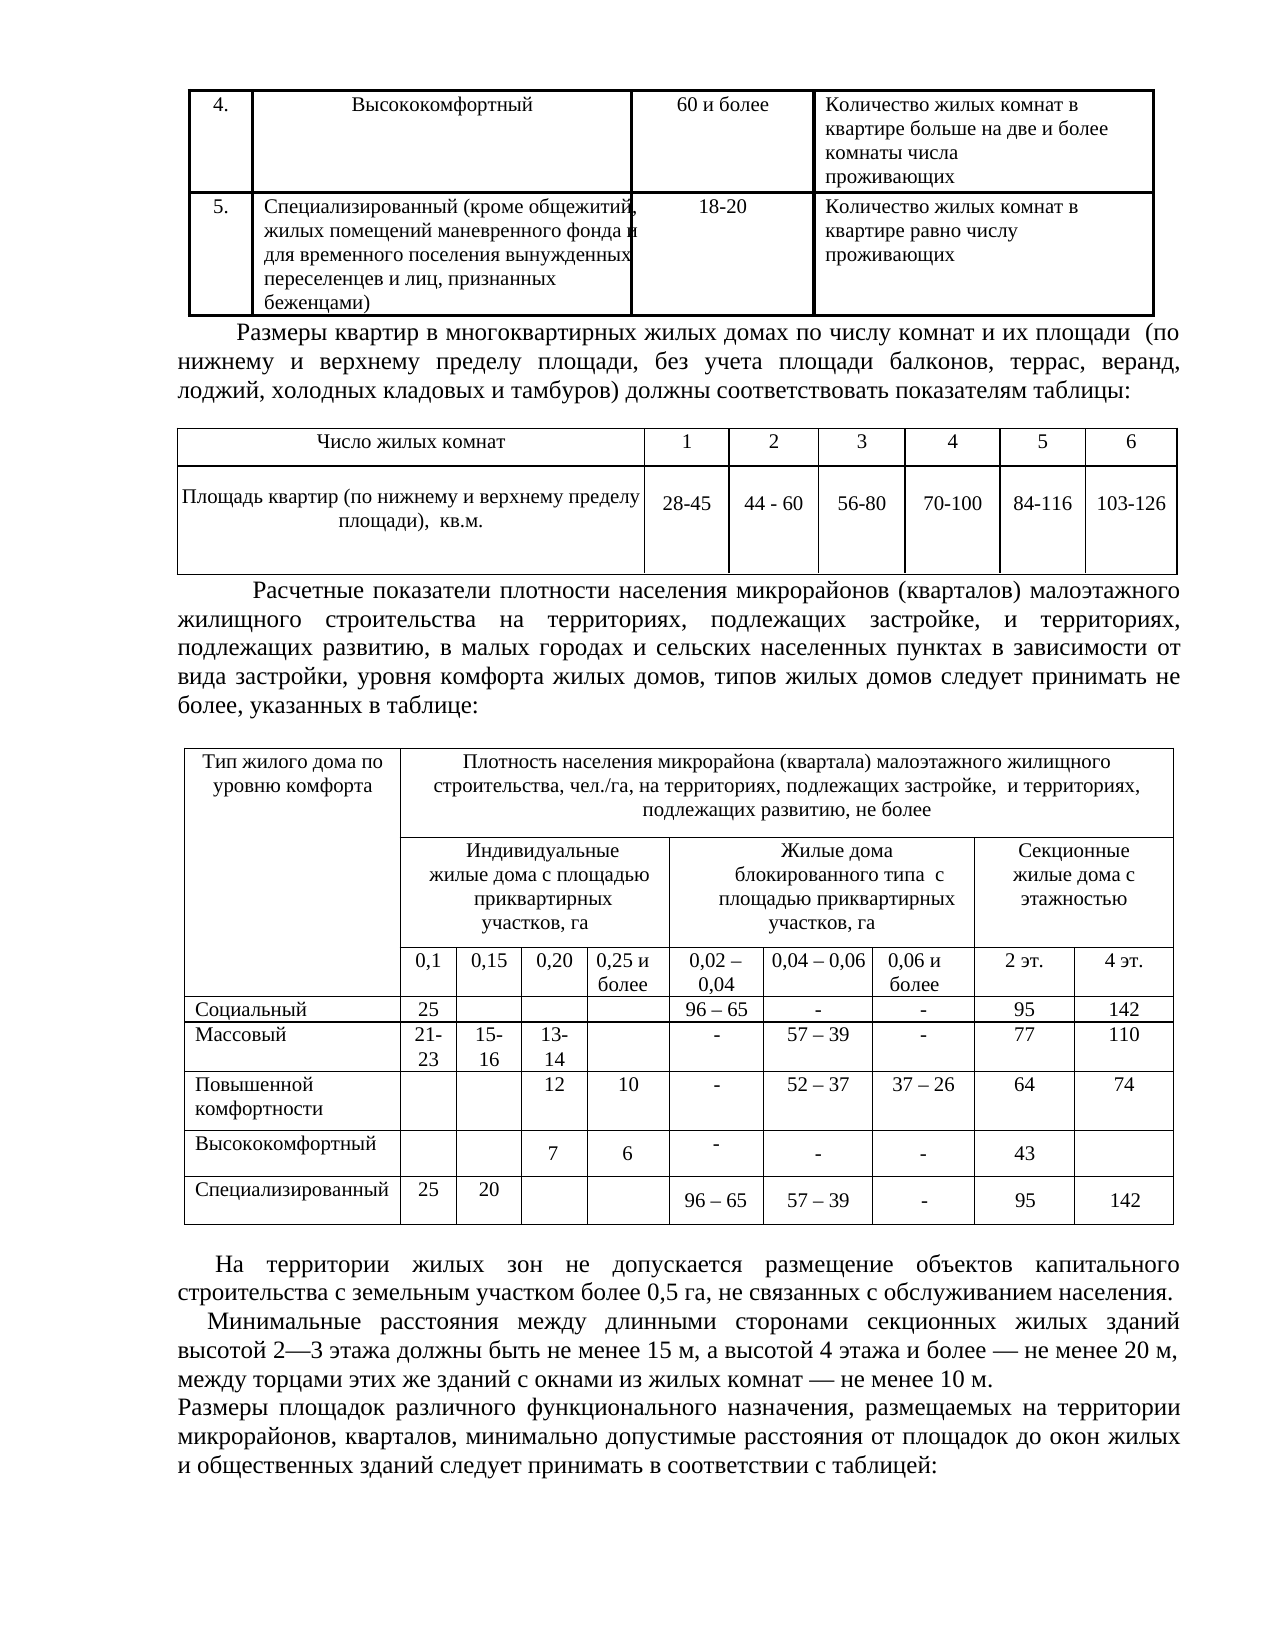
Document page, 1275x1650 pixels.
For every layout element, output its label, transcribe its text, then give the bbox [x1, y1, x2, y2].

table_cell 64 [975, 1072, 1074, 1129]
table_cell 28-45 [645, 467, 728, 573]
table_cell 44 - 60 [730, 467, 818, 573]
table_cell [401, 1072, 456, 1129]
table_cell 13-14 [522, 1023, 587, 1071]
table_cell Специализированный [185, 1177, 400, 1224]
table_header 1 [645, 429, 728, 465]
table_cell 5. [191, 194, 251, 314]
table_cell 21-23 [401, 1023, 456, 1071]
table_header 4 [906, 429, 999, 465]
table_cell 2 эт. [975, 948, 1074, 996]
table_cell 0,20 [522, 948, 587, 996]
table_cell [457, 997, 521, 1021]
table_cell 18-20 [633, 194, 812, 314]
table_cell 25 [401, 1177, 456, 1224]
table_cell 57 – 39 [764, 1023, 872, 1071]
table_cell 110 [1075, 1023, 1173, 1071]
table_cell [522, 1177, 587, 1224]
table_cell Специализированный (кроме общежитий, жилых помещений маневренного фонда и для временного поселения вынужденных переселенцев и лиц, признанных беженцами) [254, 194, 630, 314]
table_cell 95 [975, 1177, 1074, 1224]
table_cell Социальный [185, 997, 400, 1021]
table_cell 20 [457, 1177, 521, 1224]
table_header 3 [819, 429, 904, 465]
table_cell 4 эт. [1075, 948, 1173, 996]
table_cell Повышенной комфортности [185, 1072, 400, 1129]
table_cell - [873, 1023, 974, 1071]
table_header 2 [730, 429, 818, 465]
table_cell 52 – 37 [764, 1072, 872, 1129]
table_cell 4. [191, 92, 251, 191]
table_cell 0,1 [401, 948, 456, 996]
table_cell [1075, 1131, 1173, 1176]
table_cell 0,02 – 0,04 [670, 948, 763, 996]
table_cell Высококомфортный [254, 92, 630, 191]
table_cell [457, 1072, 521, 1129]
table_cell Жилые дома блокированного типа с площадью приквартирных участков, га [670, 838, 974, 947]
table_cell [401, 1131, 456, 1176]
table_cell 96 – 65 [670, 997, 763, 1021]
text Расчетные показатели плотности населения микрорайонов (кварталов) малоэтажного жилищного строительства на территориях, подлежащих застройке, и территориях, подлежащих развитию, в малых городах и сельских населенных пунктах в зависимости от вида застройки, уровня комфорта жилых домов, типов жилых домов следует принимать не более, указанных в таблице: [177, 575, 1181, 719]
table_cell 96 – 65 [670, 1177, 763, 1224]
table_header Тип жилого дома по уровню комфорта [185, 749, 400, 996]
table_cell 56-80 [819, 467, 904, 573]
table_cell Высококомфортный [185, 1131, 400, 1176]
table_cell - [764, 1131, 872, 1176]
table_cell 0,06 и более [873, 948, 974, 996]
table_header Плотность населения микрорайона (квартала) малоэтажного жилищного строительства, чел./га, на территориях, подлежащих застройке, и территориях, подлежащих развитию, не более [401, 749, 1173, 837]
table_cell 0,04 – 0,06 [764, 948, 872, 996]
table_cell 142 [1075, 1177, 1173, 1224]
table_cell - [670, 1023, 763, 1071]
table_cell Площадь квартир (по нижнему и верхнему пределу площади), кв.м. [178, 467, 644, 573]
table_cell Секционные жилые дома с этажностью [975, 838, 1173, 947]
table_cell 10 [588, 1072, 669, 1129]
table_cell 7 [522, 1131, 587, 1176]
table_cell 25 [401, 997, 456, 1021]
table_cell 6 [588, 1131, 669, 1176]
text Размеры квартир в многоквартирных жилых домах по числу комнат и их площади (по нижнему и верхнему пределу площади, без учета площади балконов, террас, веранд, лоджий, холодных кладовых и тамбуров) должны соответствовать показателям таблицы: [177, 317, 1181, 403]
table_cell 57 – 39 [764, 1177, 872, 1224]
table_cell [588, 997, 669, 1021]
table_cell - [764, 997, 872, 1021]
table_cell 37 – 26 [873, 1072, 974, 1129]
table_header 5 [1001, 429, 1085, 465]
table_cell 0,15 [457, 948, 521, 996]
table_cell [522, 997, 587, 1021]
table_cell 95 [975, 997, 1074, 1021]
table_cell 0,25 и более [588, 948, 669, 996]
table_cell 60 и более [633, 92, 812, 191]
table_cell [588, 1177, 669, 1224]
table_header Число жилых комнат [178, 429, 644, 465]
table_cell Массовый [185, 1023, 400, 1071]
table_cell [588, 1023, 669, 1071]
table_cell Количество жилых комнат в квартире равно числу проживающих [816, 194, 1152, 314]
text Размеры площадок различного функционального назначения, размещаемых на территории микрорайонов, кварталов, минимально допустимые расстояния от площадок до окон жилых и общественных зданий следует принимать в соответствии с таблицей: [177, 1392, 1181, 1479]
table_cell 84-116 [1001, 467, 1085, 573]
table_cell Количество жилых комнат в квартире больше на две и более комнаты числа проживающих [816, 92, 1152, 191]
text Минимальные расстояния между длинными сторонами секционных жилых зданий высотой 2—3 этажа должны быть не менее , а высотой 4 этажа и более — не менее , между торцами этих же зданий с окнами из жилых комнат — не менее . [177, 1306, 1181, 1392]
table_header 6 [1086, 429, 1176, 465]
table_cell - [873, 997, 974, 1021]
table_cell [457, 1131, 521, 1176]
table_cell - [873, 1131, 974, 1176]
table_cell 12 [522, 1072, 587, 1129]
table_cell 74 [1075, 1072, 1173, 1129]
table_cell 142 [1075, 997, 1173, 1021]
table_cell 15- 16 [457, 1023, 521, 1071]
table_cell 43 [975, 1131, 1074, 1176]
table_cell 103-126 [1086, 467, 1176, 573]
table_cell - [873, 1177, 974, 1224]
table_cell 70-100 [906, 467, 999, 573]
text На территории жилых зон не допускается размещение объектов капитального строительства с земельным участком более , не связанных с обслуживанием населения. [177, 1249, 1181, 1306]
table_cell 77 [975, 1023, 1074, 1071]
table_cell Индивидуальные жилые дома с площадью приквартирных участков, га [401, 838, 669, 947]
table_cell - [670, 1131, 763, 1176]
table_cell - [670, 1072, 763, 1129]
